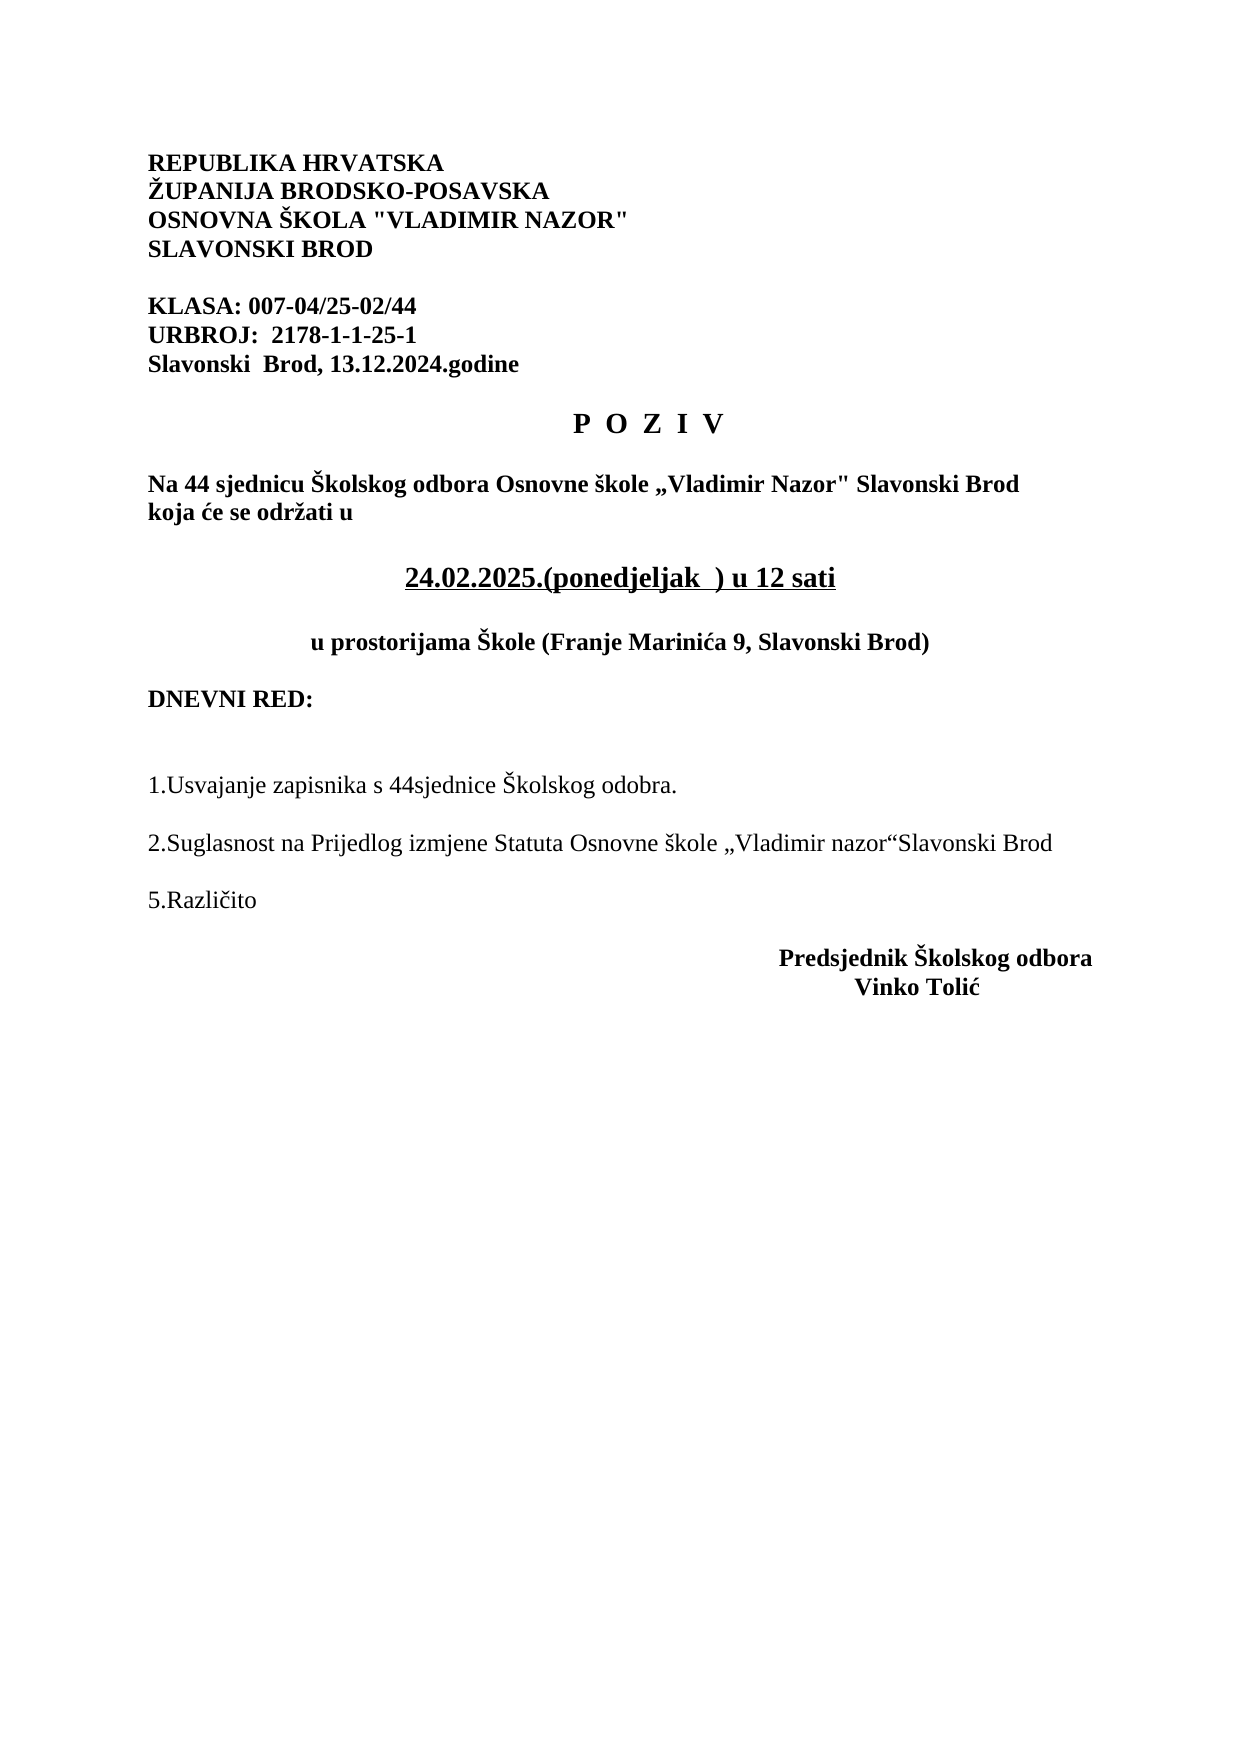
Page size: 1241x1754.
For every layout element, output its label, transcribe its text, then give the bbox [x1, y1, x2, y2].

text DNEVNI RED: [148, 684, 1093, 713]
text 24.02.2025.(ponedjeljak ) u 12 sati [148, 560, 1093, 593]
text 2.Suglasnost na Prijedlog izmjene Statuta Osnovne škole „Vladimir nazor“Slavonski Brod [148, 828, 1093, 857]
text Vinko Tolić [148, 972, 1093, 1001]
text OSNOVNA ŠKOLA "VLADIMIR NAZOR" [148, 205, 1093, 234]
text 1.Usvajanje zapisnika s 44sjednice Školskog odobra. [148, 771, 1093, 799]
text P O Z I V [204, 406, 1093, 440]
text SLAVONSKI BROD [148, 234, 1093, 263]
text koja će se održati u [148, 497, 1093, 526]
text KLASA: 007-04/25-02/44 [148, 291, 1093, 320]
text URBROJ: 2178-1-1-25-1 [148, 320, 1093, 349]
text u prostorijama Škole (Franje Marinića 9, Slavonski Brod) [148, 627, 1093, 656]
text REPUBLIKA HRVATSKA [148, 148, 1093, 176]
text ŽUPANIJA BRODSKO-POSAVSKA [148, 176, 1093, 205]
text 5.Različito [148, 886, 1093, 914]
text Na 44 sjednicu Školskog odbora Osnovne škole „Vladimir Nazor" Slavonski Brod [148, 469, 1093, 497]
text Slavonski Brod, 13.12.2024.godine [148, 349, 1093, 378]
text Predsjednik Školskog odbora [148, 943, 1093, 972]
